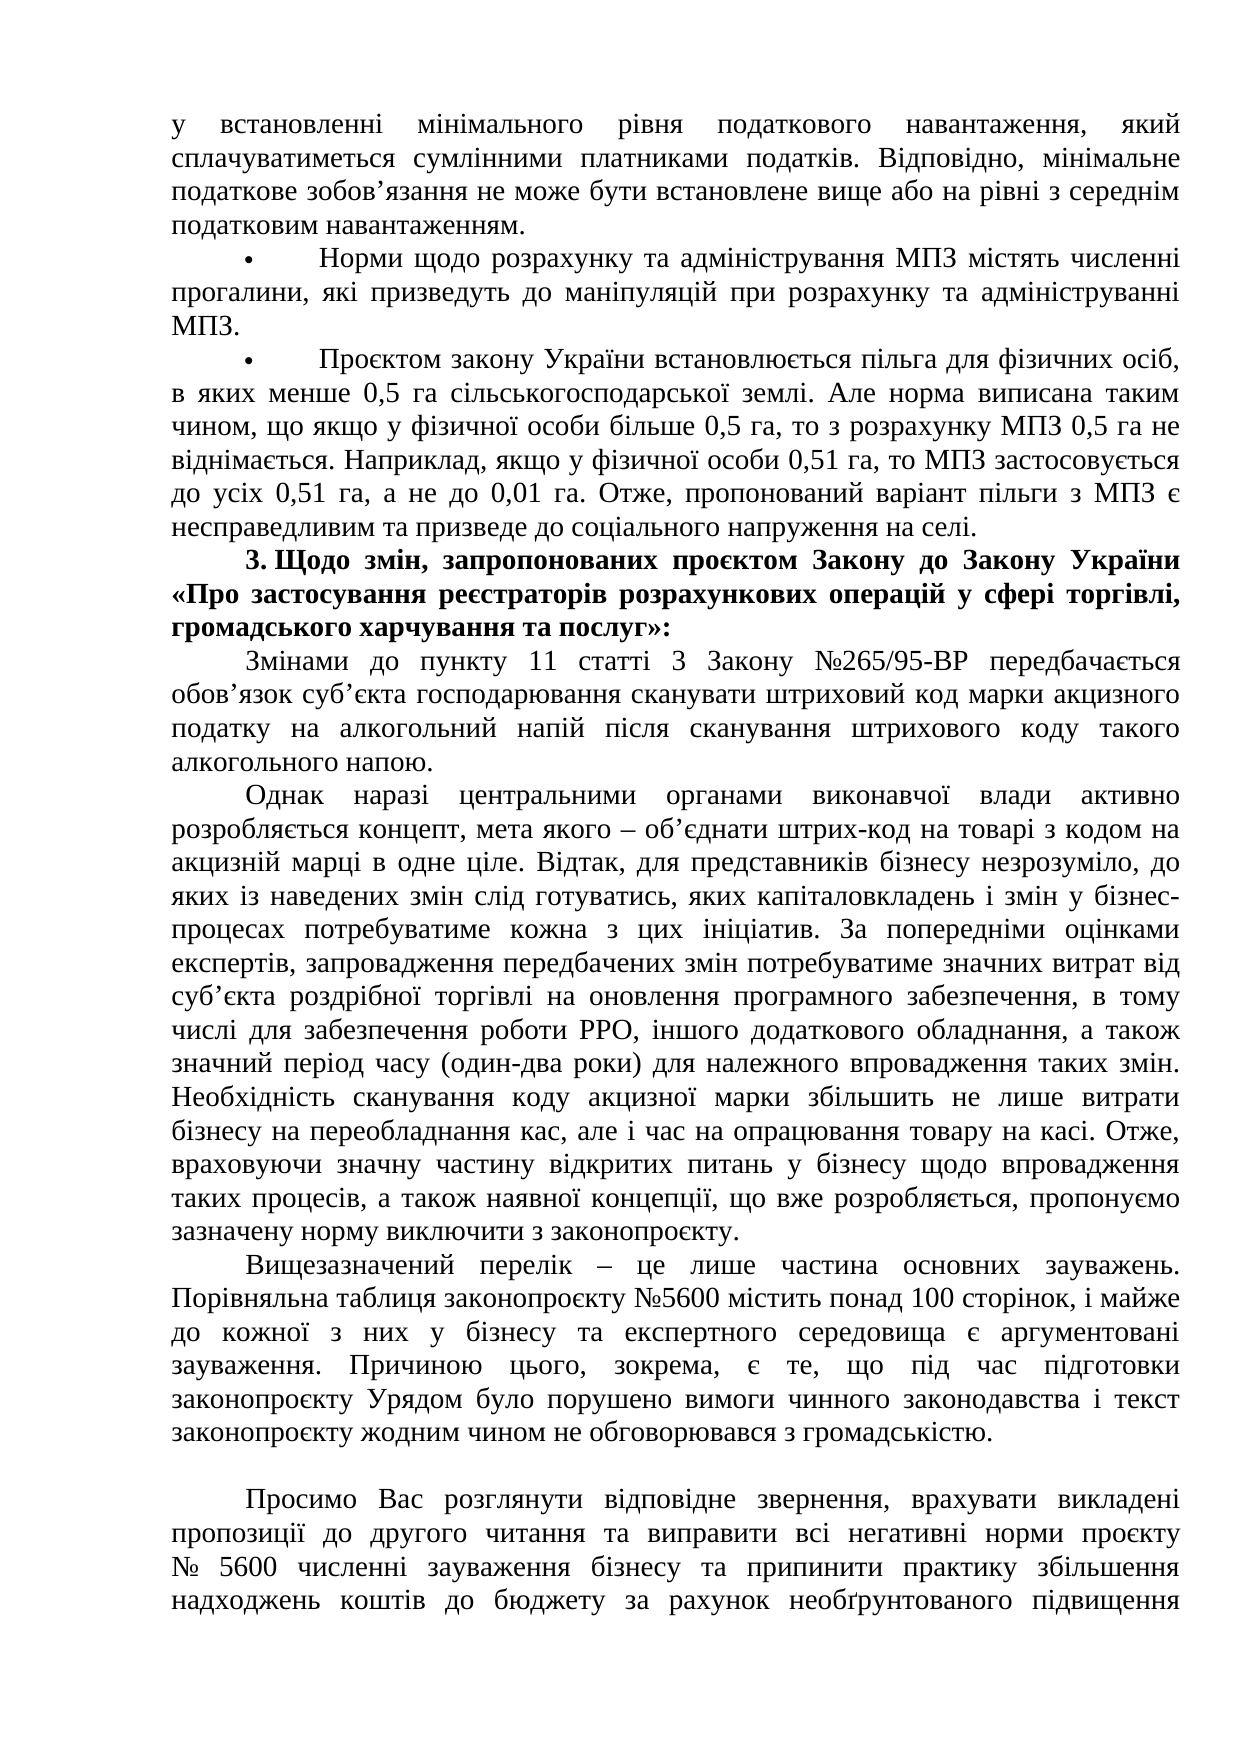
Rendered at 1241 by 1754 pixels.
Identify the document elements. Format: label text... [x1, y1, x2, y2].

text Змінами до пункту 11 статті 3 Закону №265/95-ВР передбачається обов’язок суб’єкта господарювання сканувати штриховий код марки акцизного податку на алкогольний напій після сканування штрихового коду такого алкогольного напою. [171, 643, 1181, 777]
list Норми щодо розрахунку та адміністрування МПЗ містять численні прогалини, які призведуть до маніпуляцій при розрахунку та адмініструванні МПЗ. [171, 241, 1181, 341]
list Проєктом закону України встановлюється пільга для фізичних осіб, в яких менше 0,5 га сільськогосподарської землі. Але норма виписана таким чином, що якщо у фізичної особи більше 0,5 га, то з розрахунку МПЗ 0,5 га не віднімається. Наприклад, якщо у фізичної особи 0,51 га, то МПЗ застосовується до усіх 0,51 га, а не до 0,01 га. Отже, пропонований варіант пільги з МПЗ є несправедливим та призведе до соціального напруження на селі. [171, 341, 1181, 542]
text Вищезазначений перелік – це лише частина основних зауважень. Порівняльна таблиця законопроєкту №5600 містить понад 100 сторінок, і майже до кожної з них у бізнесу та експертного середовища є аргументовані зауваження. Причиною цього, зокрема, є те, що під час підготовки законопроєкту Урядом було порушено вимоги чинного законодавства і текст законопроєкту жодним чином не обговорювався з громадськістю. [171, 1247, 1181, 1448]
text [171, 1482, 1181, 1616]
text 3. Щодо змін, запропонованих проєктом Закону до Закону України «Про застосування реєстраторів розрахункових операцій у сфері торгівлі, громадського харчування та послуг»: [171, 542, 1181, 643]
text Однак наразі центральними органами виконавчої влади активно розробляється концепт, мета якого – об’єднати штрих-код на товарі з кодом на акцизній марці в одне ціле. Відтак, для представників бізнесу незрозуміло, до яких із наведених змін слід готуватись, яких капіталовкладень і змін у бізнес-процесах потребуватиме кожна з цих ініціатив. За попередніми оцінками експертів, запровадження передбачених змін потребуватиме значних витрат від суб’єкта роздрібної торгівлі на оновлення програмного забезпечення, в тому числі для забезпечення роботи РРО, іншого додаткового обладнання, а також значний період часу (один-два роки) для належного впровадження таких змін. Необхідність сканування коду акцизної марки збільшить не лише витрати бізнесу на переобладнання кас, але і час на опрацювання товару на касі. Отже, враховуючи значну частину відкритих питань у бізнесу щодо впровадження таких процесів, а також наявної концепції, що вже розробляється, пропонуємо зазначену норму виключити з законопроєкту. [171, 777, 1181, 1247]
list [171, 106, 1181, 241]
